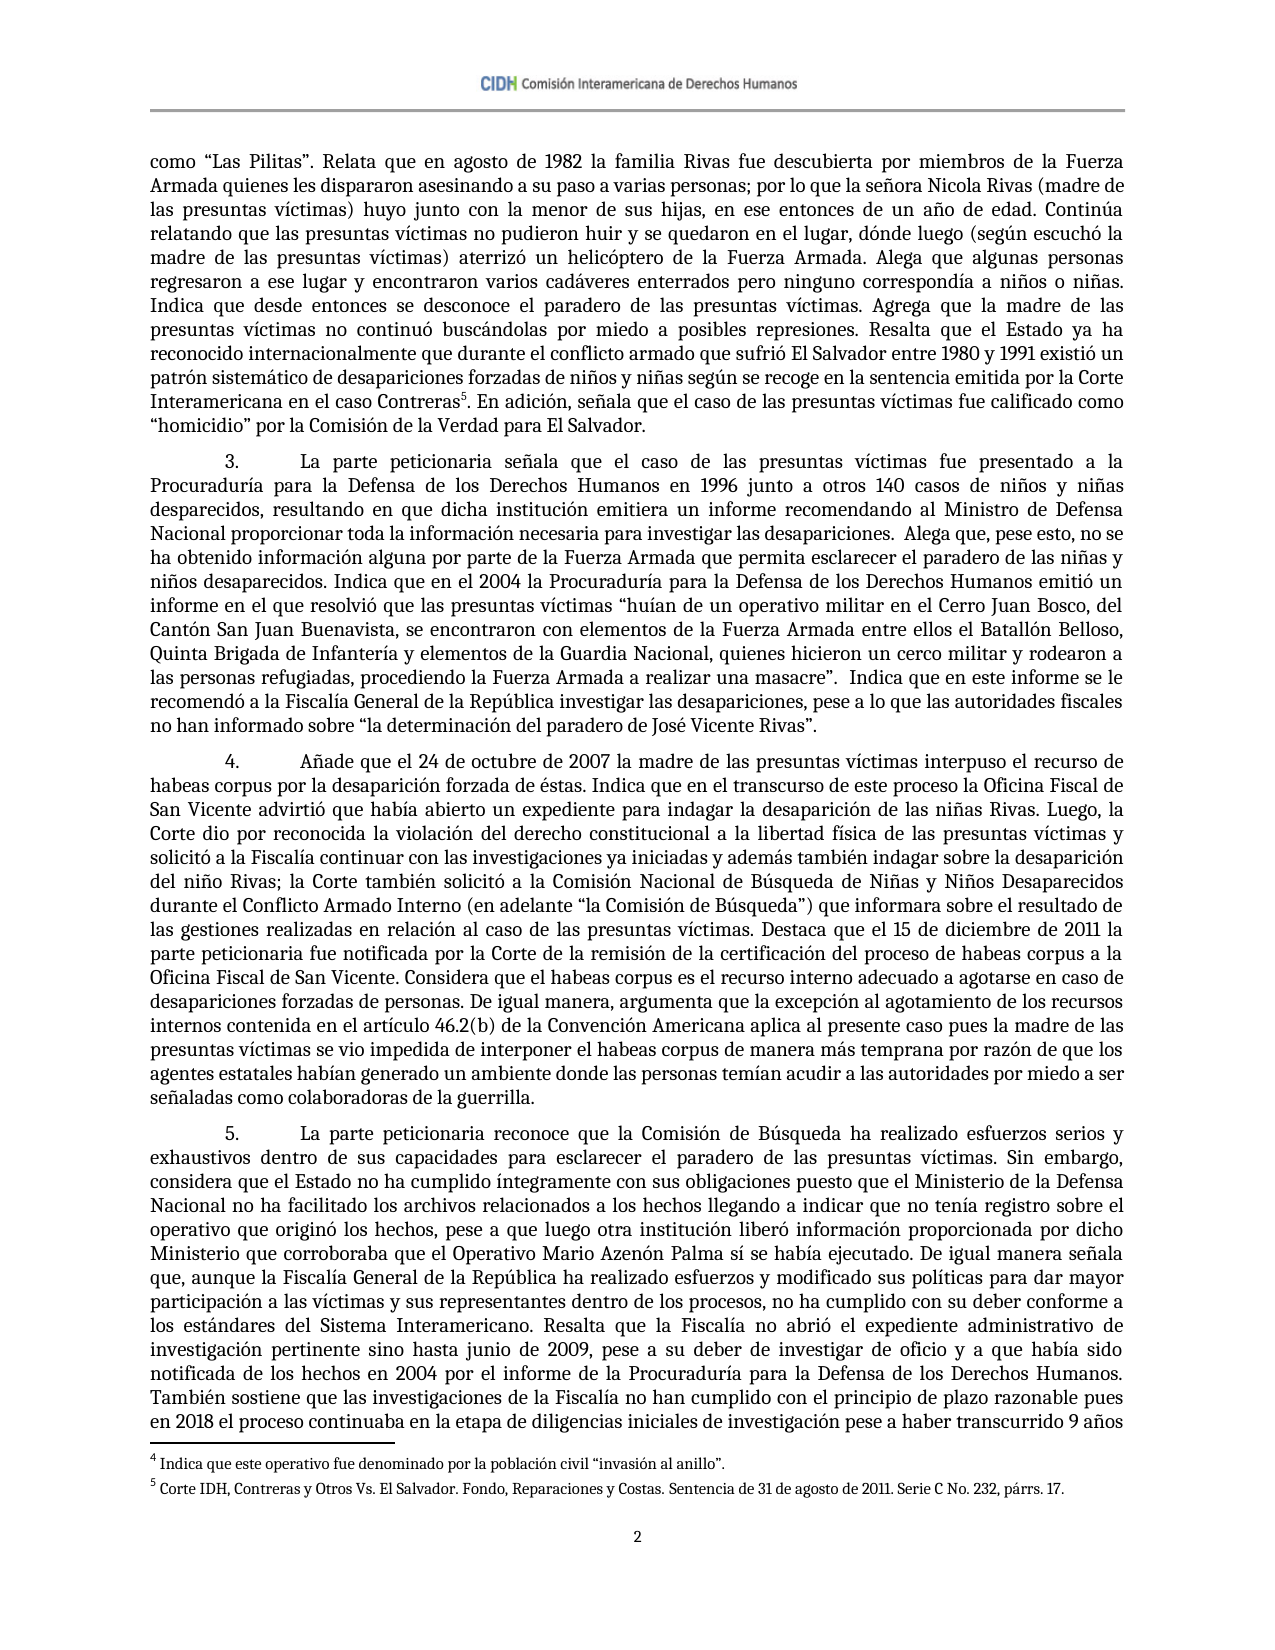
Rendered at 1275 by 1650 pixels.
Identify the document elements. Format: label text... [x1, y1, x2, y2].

list La parte peticionaria señala que el caso de las presuntas víctimas fue presentado a la Procuraduría para la Defensa de los Derechos Humanos en 1996 junto a otros 140 casos de niños y niñas desparecidos, resultando en que dicha institución emitiera un informe recomendando al Ministro de Defensa Nacional proporcionar toda la información necesaria para investigar las desapariciones. Alega que, pese esto, no se ha obtenido información alguna por parte de la Fuerza Armada que permita esclarecer el paradero de las niñas y niños desaparecidos. Indica que en el 2004 la Procuraduría para la Defensa de los Derechos Humanos emitió un informe en el que resolvió que las presuntas víctimas “huían de un operativo militar en el Cerro Juan Bosco, del Cantón San Juan Buenavista, se encontraron con elementos de la Fuerza Armada entre ellos el Batallón Belloso, Quinta Brigada de Infantería y elementos de la Guardia Nacional, quienes hicieron un cerco militar y rodearon a las personas refugiadas, procediendo la Fuerza Armada a realizar una masacre”. Indica que en este informe se le recomendó a la Fiscalía General de la República investigar las desapariciones, pese a lo que las autoridades fiscales no han informado sobre “la determinación del paradero de José Vicente Rivas”. [150, 450, 1125, 737]
list Añade que el 24 de octubre de 2007 la madre de las presuntas víctimas interpuso el recurso de habeas corpus por la desaparición forzada de éstas. Indica que en el transcurso de este proceso la Oficina Fiscal de San Vicente advirtió que había abierto un expediente para indagar la desaparición de las niñas Rivas. Luego, la Corte dio por reconocida la violación del derecho constitucional a la libertad física de las presuntas víctimas y solicitó a la Fiscalía continuar con las investigaciones ya iniciadas y además también indagar sobre la desaparición del niño Rivas; la Corte también solicitó a la Comisión Nacional de Búsqueda de Niñas y Niños Desaparecidos durante el Conflicto Armado Interno (en adelante “la Comisión de Búsqueda”) que informara sobre el resultado de las gestiones realizadas en relación al caso de las presuntas víctimas. Destaca que el 15 de diciembre de 2011 la parte peticionaria fue notificada por la Corte de la remisión de la certificación del proceso de habeas corpus a la Oficina Fiscal de San Vicente. Considera que el habeas corpus es el recurso interno adecuado a agotarse en caso de desapariciones forzadas de personas. De igual manera, argumenta que la excepción al agotamiento de los recursos internos contenida en el artículo 46.2(b) de la Convención Americana aplica al presente caso pues la madre de las presuntas víctimas se vio impedida de interponer el habeas corpus de manera más temprana por razón de que los agentes estatales habían generado un ambiente donde las personas temían acudir a las autoridades por miedo a ser señaladas como colaboradoras de la guerrilla. [150, 750, 1125, 1109]
picture [475, 75, 800, 93]
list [150, 150, 1125, 437]
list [150, 1122, 1125, 1433]
